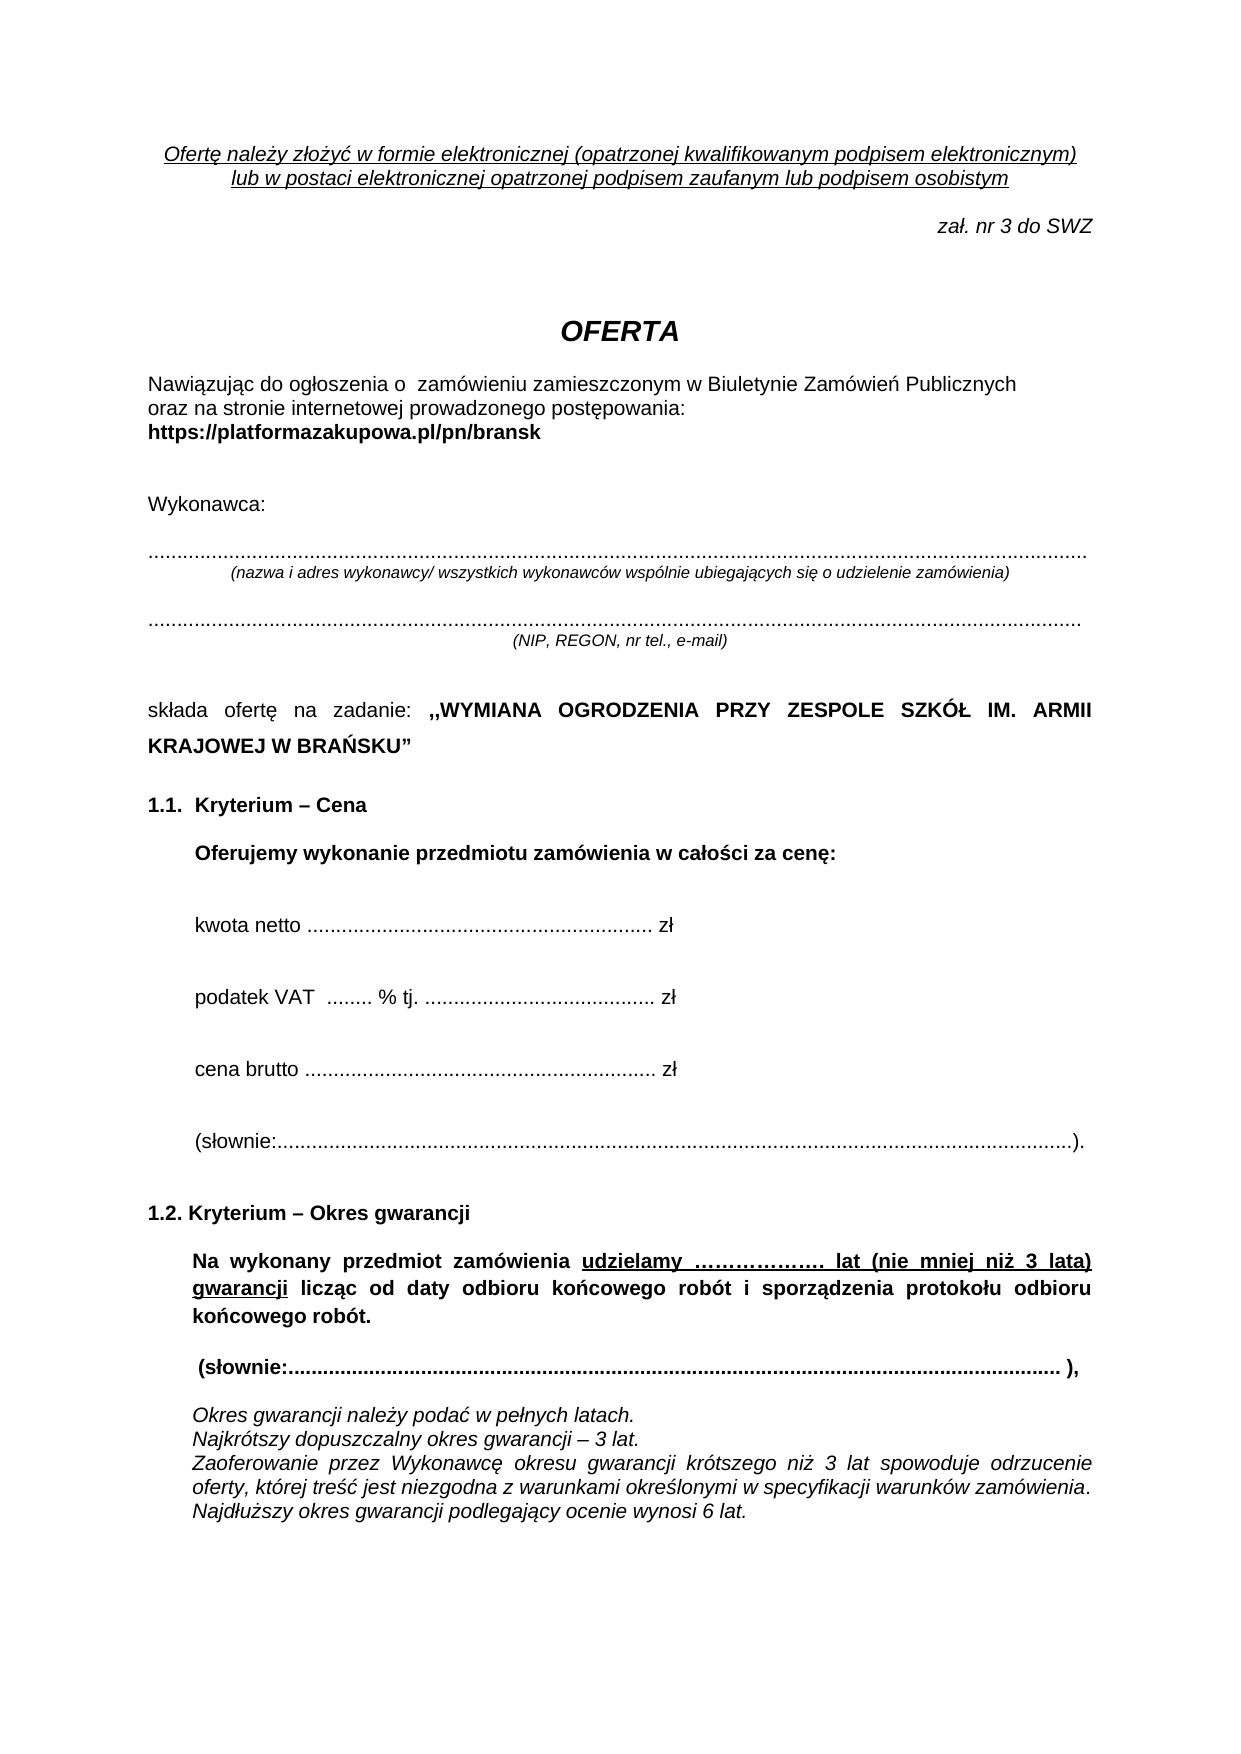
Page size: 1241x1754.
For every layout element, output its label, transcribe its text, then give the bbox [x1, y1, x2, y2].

text OFERTA [148, 314, 1092, 348]
text (słownie:...................................................................................................................................... ), [192, 1355, 1092, 1379]
text (NIP, REGON, nr tel., e-mail) [148, 630, 1092, 649]
text Na wykonany przedmiot zamówienia udzielamy ………………. lat (nie mniej niż 3 lata) gwarancji licząc od daty odbioru końcowego robót i sporządzenia protokołu odbioru końcowego robót. [192, 1248, 1092, 1327]
list podatek VAT ........ % tj. ........................................ zł [194, 985, 1092, 1009]
text Okres gwarancji należy podać w pełnych latach. [192, 1403, 1092, 1427]
text Najkrótszy dopuszczalny okres gwarancji – 3 lat. [192, 1427, 1092, 1451]
text Najdłuższy okres gwarancji podlegający ocenie wynosi 6 lat. [192, 1499, 1092, 1523]
list Kryterium – Cena [148, 793, 1092, 817]
text https://platformazakupowa.pl/pn/bransk [148, 419, 1092, 443]
list Oferujemy wykonanie przedmiotu zamówienia w całości za cenę: [194, 841, 1092, 865]
list (słownie:..........................................................................................................................................). [194, 1129, 1092, 1153]
list kwota netto ............................................................ zł [194, 913, 1092, 937]
text 1.2. Kryterium – Okres gwarancji [148, 1201, 1092, 1224]
text Nawiązując do ogłoszenia o zamówieniu zamieszczonym w Biuletynie Zamówień Publicznych oraz na stronie internetowej prowadzonego postępowania: [148, 372, 1092, 419]
text .................................................................................................................................................................. [148, 606, 1092, 630]
text Zaoferowanie przez Wykonawcę okresu gwarancji krótszego niż 3 lat spowoduje odrzucenie oferty, której treść jest niezgodna z warunkami określonymi w specyfikacji warunków zamówienia. [192, 1451, 1092, 1499]
text zał. nr 3 do SWZ [148, 213, 1092, 237]
list cena brutto ............................................................. zł [194, 1057, 1092, 1081]
text składa ofertę na zadanie: ,,WYMIANA OGRODZENIA PRZY ZESPOLE SZKÓŁ IM. ARMII KRAJOWEJ W BRAŃSKU” [148, 697, 1092, 757]
text (nazwa i adres wykonawcy/ wszystkich wykonawców wspólnie ubiegających się o udzielenie zamówienia) [148, 563, 1092, 582]
text Ofertę należy złożyć w formie elektronicznej (opatrzonej kwalifikowanym podpisem elektronicznym) lub w postaci elektronicznej opatrzonej podpisem zaufanym lub podpisem osobistym [148, 142, 1092, 189]
text Wykonawca: [148, 491, 1092, 515]
text ................................................................................................................................................................... [148, 539, 1092, 563]
